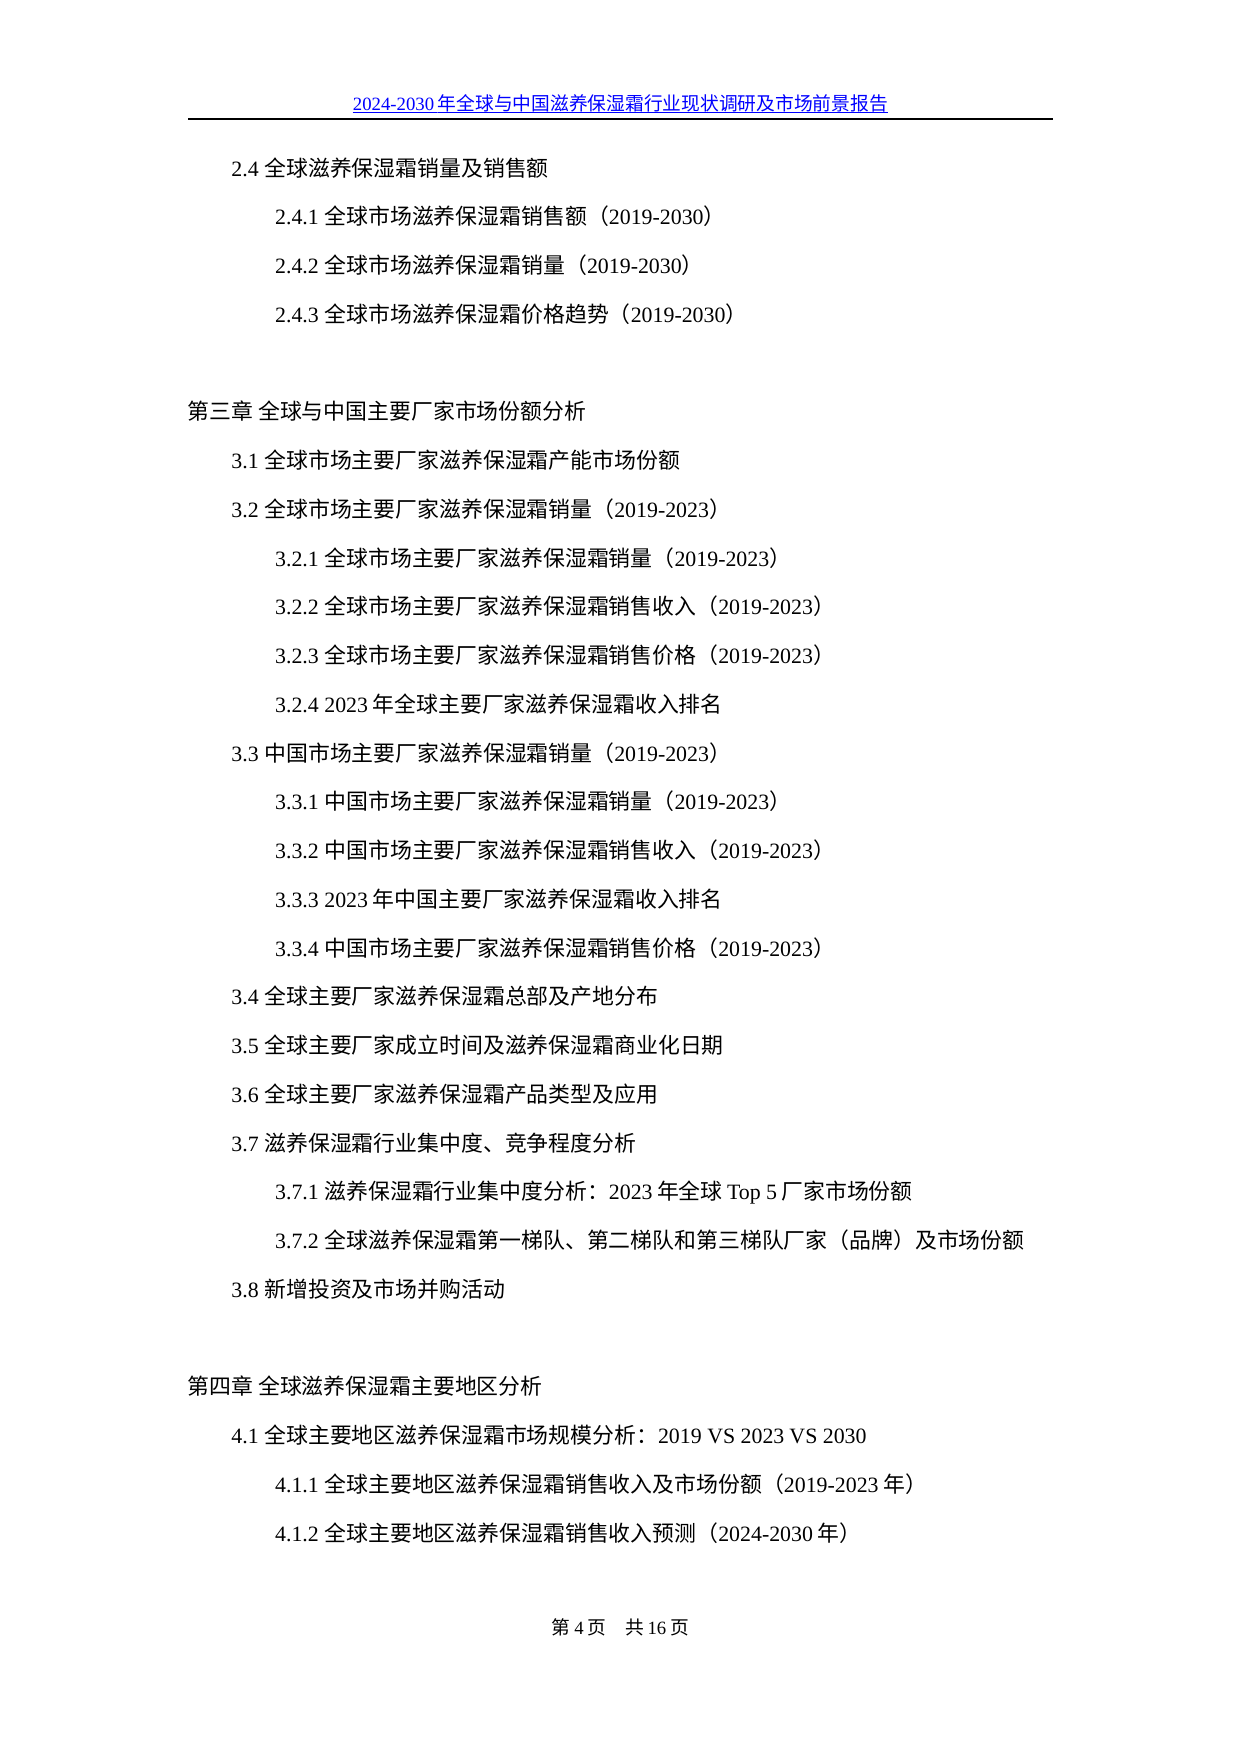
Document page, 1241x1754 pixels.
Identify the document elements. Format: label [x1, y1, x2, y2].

text [187, 150, 1053, 1548]
